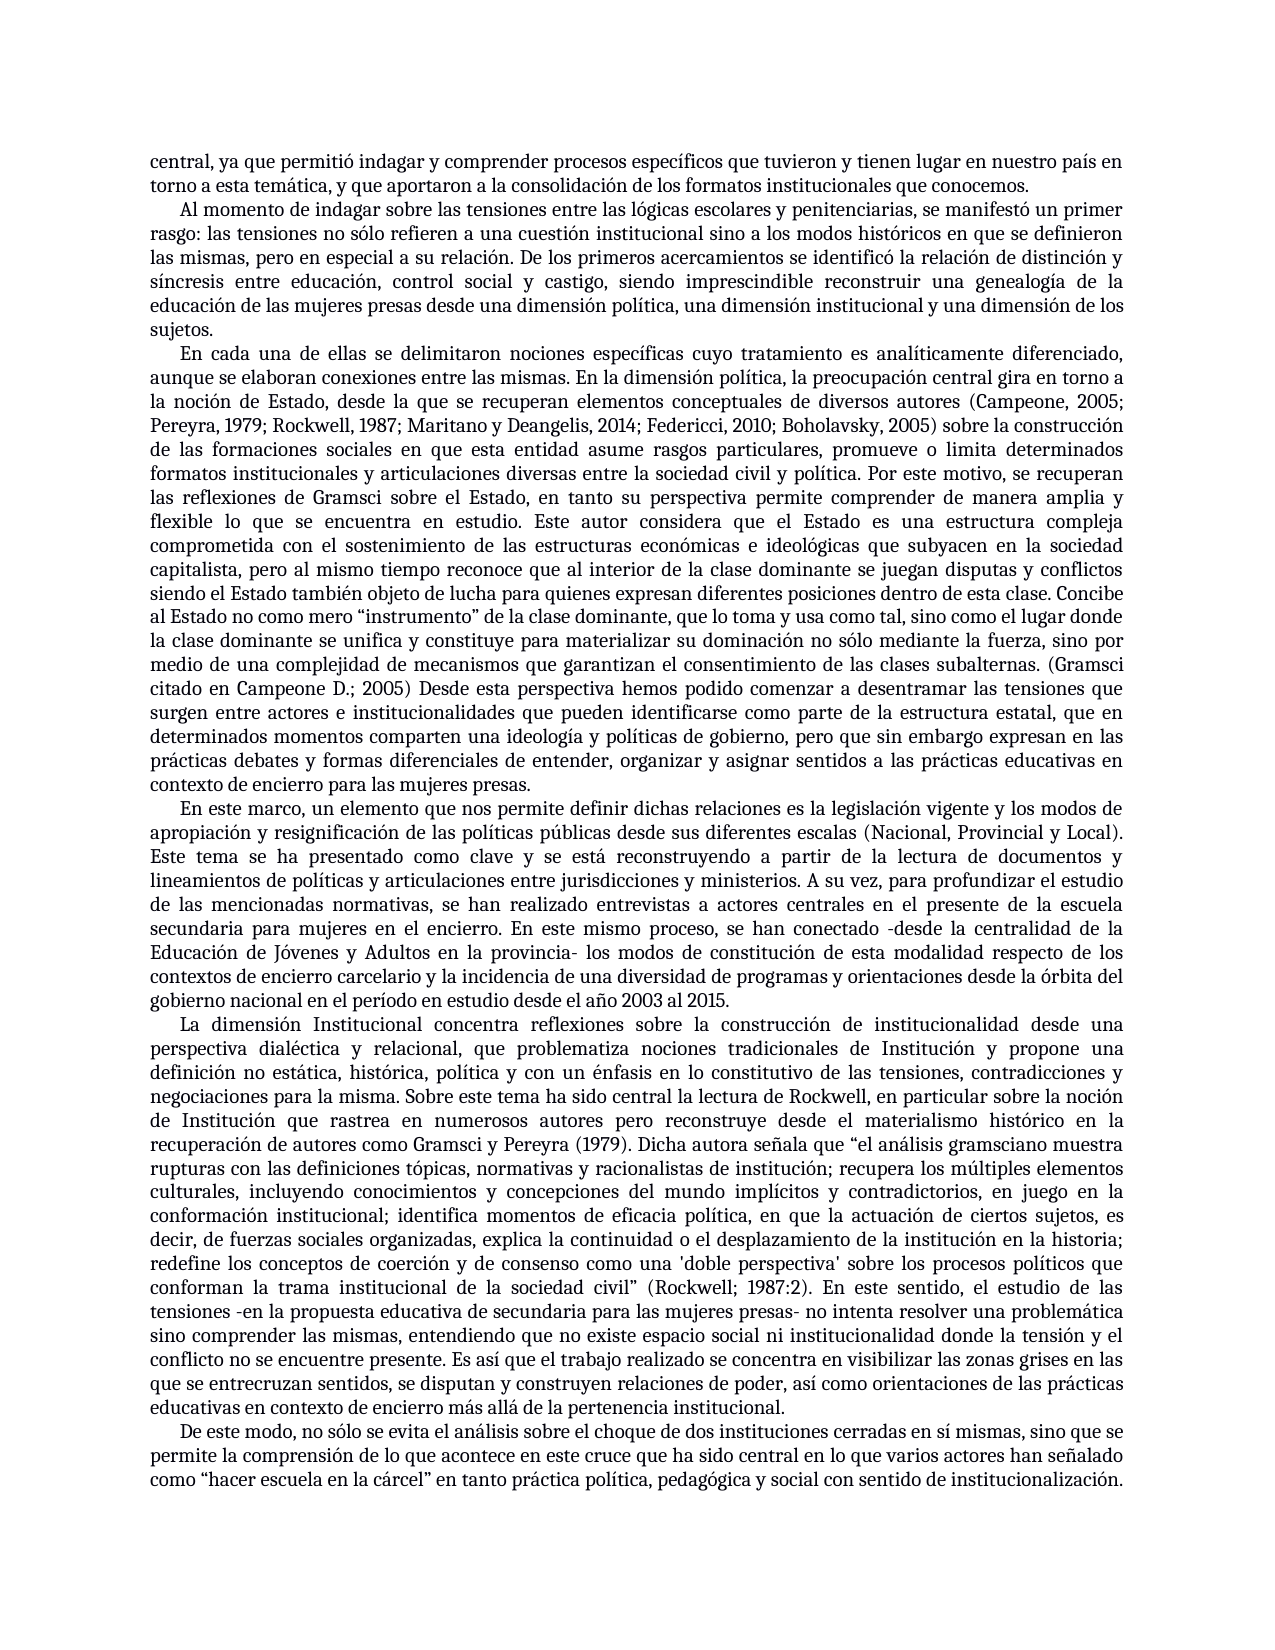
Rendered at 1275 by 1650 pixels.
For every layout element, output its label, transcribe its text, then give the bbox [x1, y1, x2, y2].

text Al momento de indagar sobre las tensiones entre las lógicas escolares y penitenciarias, se manifestó un primer rasgo: las tensiones no sólo refieren a una cuestión institucional sino a los modos históricos en que se definieron las mismas, pero en especial a su relación. De los primeros acercamientos se identificó la relación de distinción y síncresis entre educación, control social y castigo, siendo imprescindible reconstruir una genealogía de la educación de las mujeres presas desde una dimensión política, una dimensión institucional y una dimensión de los sujetos. [150, 198, 1125, 342]
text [150, 150, 1125, 198]
text La dimensión Institucional concentra reflexiones sobre la construcción de institucionalidad desde una perspectiva dialéctica y relacional, que problematiza nociones tradicionales de Institución y propone una definición no estática, histórica, política y con un énfasis en lo constitutivo de las tensiones, contradicciones y negociaciones para la misma. Sobre este tema ha sido central la lectura de Rockwell, en particular sobre la noción de Institución que rastrea en numerosos autores pero reconstruye desde el materialismo histórico en la recuperación de autores como Gramsci y Pereyra (1979). Dicha autora señala que “el análisis gramsciano muestra rupturas con las definiciones tópicas, normativas y racionalistas de institución; recupera los múltiples elementos culturales, incluyendo conocimientos y concepciones del mundo implícitos y contradictorios, en juego en la conformación institucional; identifica momentos de eficacia política, en que la actuación de ciertos sujetos, es decir, de fuerzas sociales organizadas, explica la continuidad o el desplazamiento de la institución en la historia; redefine los conceptos de coerción y de consenso como una 'doble perspectiva' sobre los procesos políticos que conforman la trama institucional de la sociedad civil” (Rockwell; 1987:2). En este sentido, el estudio de las tensiones -en la propuesta educativa de secundaria para las mujeres presas- no intenta resolver una problemática sino comprender las mismas, entendiendo que no existe espacio social ni institucionalidad donde la tensión y el conflicto no se encuentre presente. Es así que el trabajo realizado se concentra en visibilizar las zonas grises en las que se entrecruzan sentidos, se disputan y construyen relaciones de poder, así como orientaciones de las prácticas educativas en contexto de encierro más allá de la pertenencia institucional. [150, 1012, 1125, 1420]
text En este marco, un elemento que nos permite definir dichas relaciones es la legislación vigente y los modos de apropiación y resignificación de las políticas públicas desde sus diferentes escalas (Nacional, Provincial y Local). Este tema se ha presentado como clave y se está reconstruyendo a partir de la lectura de documentos y lineamientos de políticas y articulaciones entre jurisdicciones y ministerios. A su vez, para profundizar el estudio de las mencionadas normativas, se han realizado entrevistas a actores centrales en el presente de la escuela secundaria para mujeres en el encierro. En este mismo proceso, se han conectado -desde la centralidad de la Educación de Jóvenes y Adultos en la provincia- los modos de constitución de esta modalidad respecto de los contextos de encierro carcelario y la incidencia de una diversidad de programas y orientaciones desde la órbita del gobierno nacional en el período en estudio desde el año 2003 al 2015. [150, 797, 1125, 1012]
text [150, 1420, 1125, 1492]
text En cada una de ellas se delimitaron nociones específicas cuyo tratamiento es analíticamente diferenciado, aunque se elaboran conexiones entre las mismas. En la dimensión política, la preocupación central gira en torno a la noción de Estado, desde la que se recuperan elementos conceptuales de diversos autores (Campeone, 2005; Pereyra, 1979; Rockwell, 1987; Maritano y Deangelis, 2014; Federicci, 2010; Boholavsky, 2005) sobre la construcción de las formaciones sociales en que esta entidad asume rasgos particulares, promueve o limita determinados formatos institucionales y articulaciones diversas entre la sociedad civil y política. Por este motivo, se recuperan las reflexiones de Gramsci sobre el Estado, en tanto su perspectiva permite comprender de manera amplia y flexible lo que se encuentra en estudio. Este autor considera que el Estado es una estructura compleja comprometida con el sostenimiento de las estructuras económicas e ideológicas que subyacen en la sociedad capitalista, pero al mismo tiempo reconoce que al interior de la clase dominante se juegan disputas y conflictos siendo el Estado también objeto de lucha para quienes expresan diferentes posiciones dentro de esta clase. Concibe al Estado no como mero “instrumento” de la clase dominante, que lo toma y usa como tal, sino como el lugar donde la clase dominante se unifica y constituye para materializar su dominación no sólo mediante la fuerza, sino por medio de una complejidad de mecanismos que garantizan el consentimiento de las clases subalternas. (Gramsci citado en Campeone D.; 2005) Desde esta perspectiva hemos podido comenzar a desentramar las tensiones que surgen entre actores e institucionalidades que pueden identificarse como parte de la estructura estatal, que en determinados momentos comparten una ideología y políticas de gobierno, pero que sin embargo expresan en las prácticas debates y formas diferenciales de entender, organizar y asignar sentidos a las prácticas educativas en contexto de encierro para las mujeres presas. [150, 342, 1125, 797]
